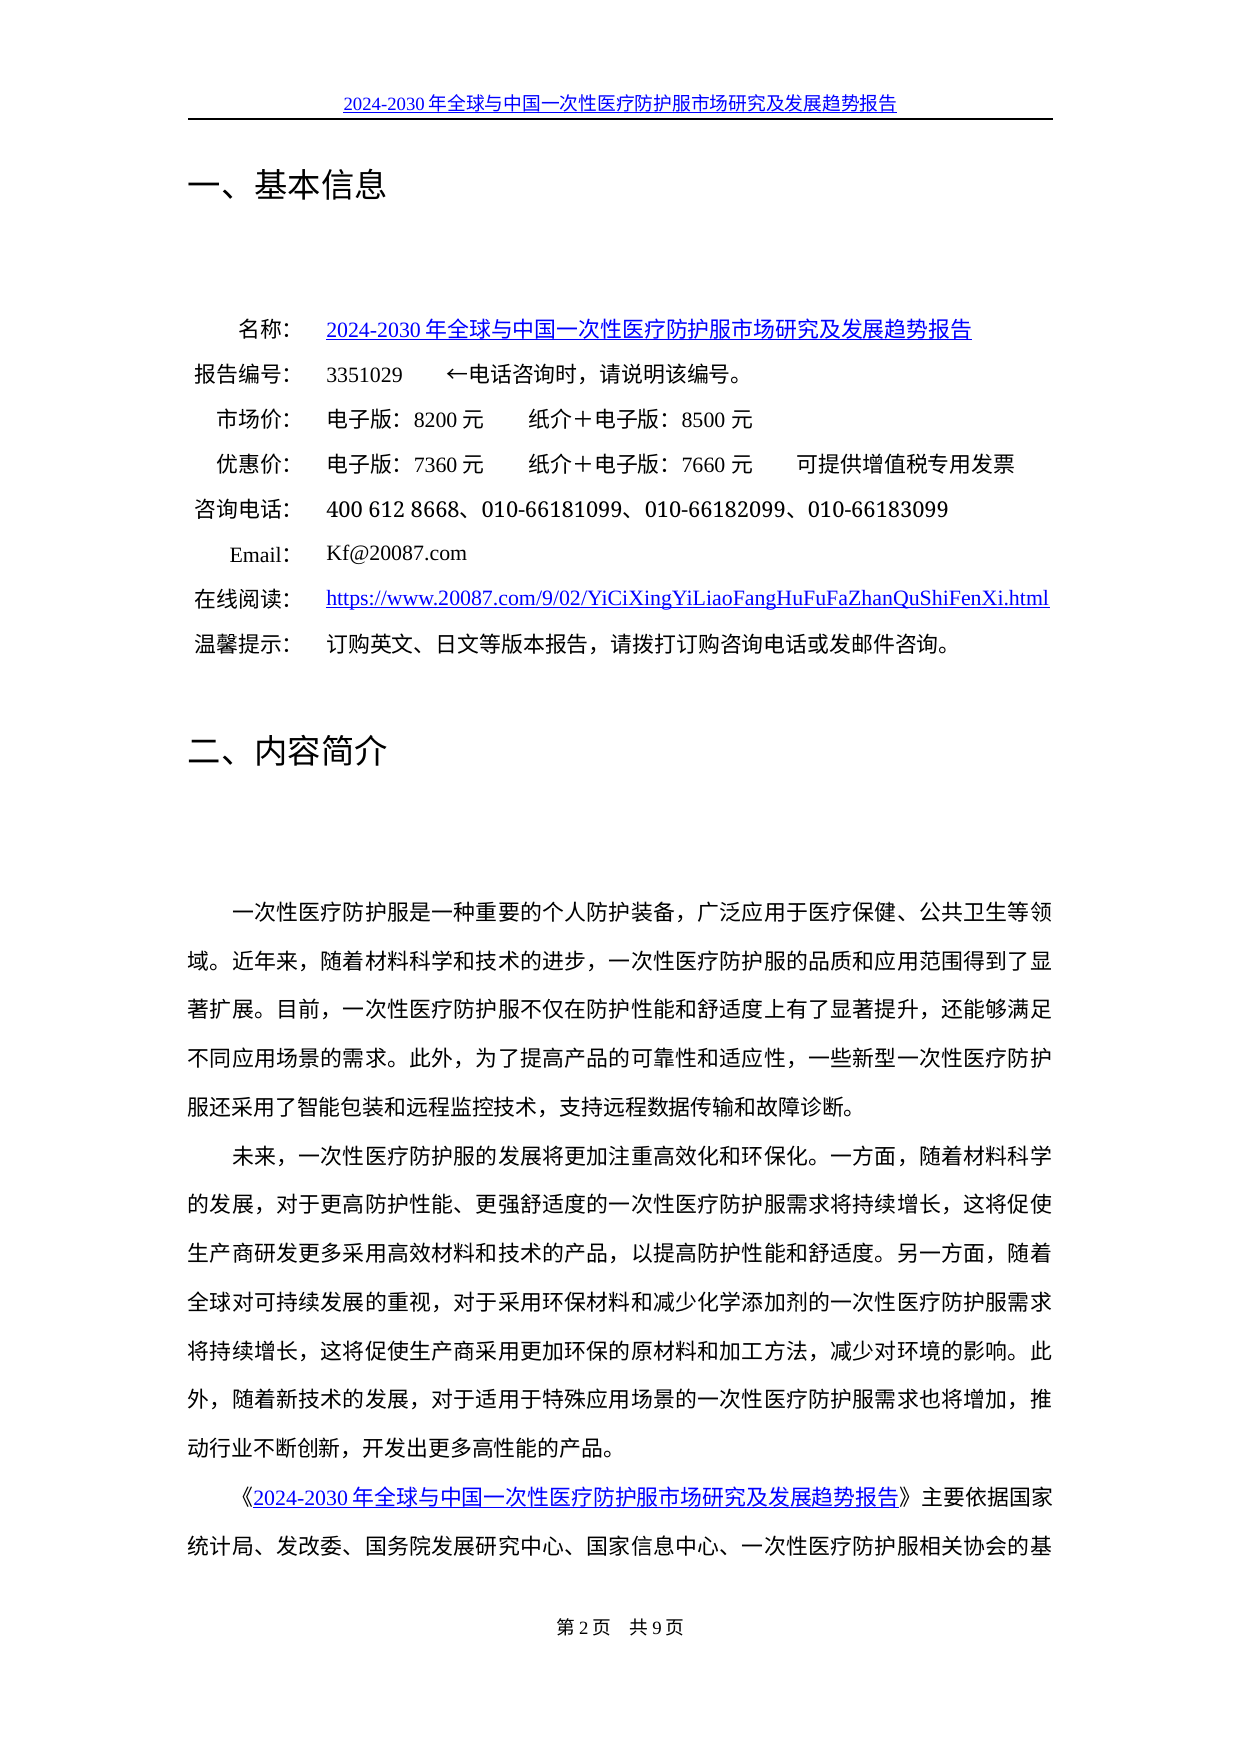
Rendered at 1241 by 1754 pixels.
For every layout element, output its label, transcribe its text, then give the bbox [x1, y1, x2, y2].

table_cell 电子版：7360 元 纸介＋电子版：7660 元 可提供增值税专用发票 [315, 447, 1073, 492]
table_header 2024-2030年全球与中国一次性医疗防护服市场研究及发展趋势报告 [315, 312, 1073, 357]
table_cell 温馨提示： [167, 627, 315, 672]
table_cell 3351029 ←电话咨询时，请说明该编号。 [315, 357, 1073, 402]
table_cell 报告编号： [167, 357, 315, 402]
table_cell 优惠价： [167, 447, 315, 492]
title 一、基本信息 [187, 150, 1053, 215]
table_header 名称： [167, 312, 315, 357]
table_cell 电子版：8200 元 纸介＋电子版：8500 元 [315, 402, 1073, 447]
table_cell [315, 582, 1073, 627]
table_cell Kf@20087.com [315, 537, 1073, 582]
table_cell Email： [167, 537, 315, 582]
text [187, 894, 1053, 1561]
table_cell 在线阅读： [167, 582, 315, 627]
table_cell 订购英文、日文等版本报告，请拨打订购咨询电话或发邮件咨询。 [315, 627, 1073, 672]
title 二、内容简介 [187, 717, 1053, 782]
table_cell 咨询电话： [167, 492, 315, 537]
table_cell 400 612 8668、010-66181099、010-66182099、010-66183099 [315, 492, 1073, 537]
table_cell 市场价： [167, 402, 315, 447]
